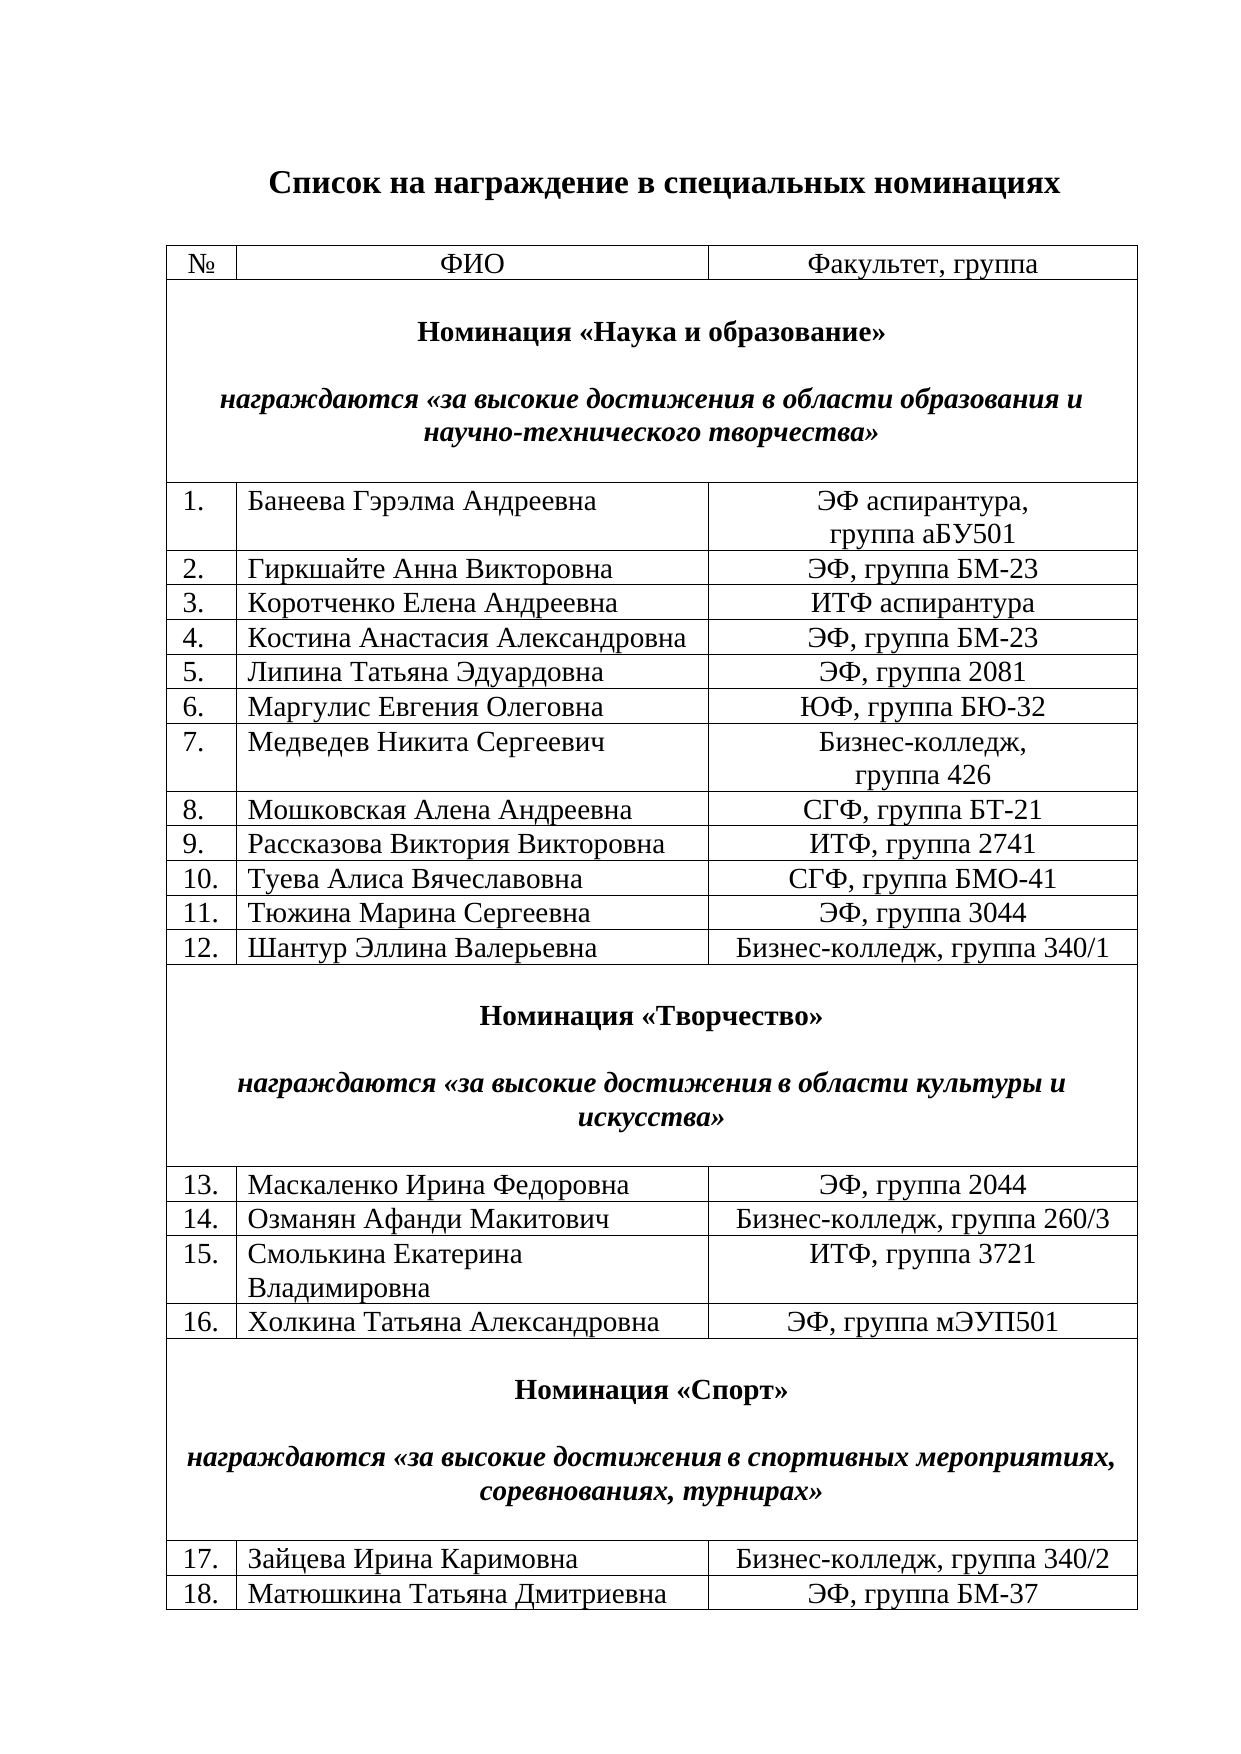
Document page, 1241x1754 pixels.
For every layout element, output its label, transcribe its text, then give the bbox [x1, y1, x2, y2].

table_cell Бизнес-колледж, группа 260/3 [709, 1202, 1137, 1235]
table_cell ЮФ, группа БЮ-32 [709, 689, 1137, 723]
table_cell ЭФ, группа 3044 [709, 896, 1137, 929]
table_cell Номинация «Творчество» награждаются «за высокие достижения в области культуры и искусства» [167, 965, 1137, 1166]
table_cell [167, 483, 236, 550]
table_cell СГФ, группа БМО-41 [709, 861, 1137, 894]
table_header ФИО [237, 246, 708, 279]
text Список на награждение в специальных номинациях [177, 162, 1152, 201]
table_cell Костина Анастасия Александровна [237, 620, 708, 653]
table_cell ИТФ, группа 3721 [709, 1236, 1137, 1303]
table_cell Липина Татьяна Эдуардовна [237, 655, 708, 688]
table_cell Рассказова Виктория Викторовна [237, 826, 708, 860]
table_cell Бизнес-колледж, группа 426 [709, 724, 1137, 791]
table_cell ИТФ, группа 2741 [709, 826, 1137, 860]
table_cell [167, 1236, 236, 1303]
table_cell Смолькина Екатерина Владимировна [237, 1236, 708, 1303]
table_cell Матюшкина Татьяна Дмитриевна [237, 1576, 708, 1609]
table_header № [167, 246, 236, 279]
table_cell ЭФ, группа БМ-23 [709, 620, 1137, 653]
table_cell [167, 792, 236, 825]
table_cell [167, 896, 236, 929]
table_cell Тюжина Марина Сергеевна [237, 896, 708, 929]
table_cell Бизнес-колледж, группа 340/2 [709, 1541, 1137, 1575]
table_cell Холкина Татьяна Александровна [237, 1304, 708, 1338]
table_cell Шантур Эллина Валерьевна [237, 930, 708, 964]
table_cell [167, 1202, 236, 1235]
table_cell Туева Алиса Вячеславовна [237, 861, 708, 894]
table_cell ЭФ, группа 2044 [709, 1167, 1137, 1201]
table_cell Маскаленко Ирина Федоровна [237, 1167, 708, 1201]
table_cell [167, 655, 236, 688]
table_cell Номинация «Наука и образование» награждаются «за высокие достижения в области образования и научно-технического творчества» [167, 280, 1137, 482]
table_cell Банеева Гэрэлма Андреевна [237, 483, 708, 550]
table_cell [167, 1167, 236, 1201]
table_cell [167, 620, 236, 653]
table_cell Мошковская Алена Андреевна [237, 792, 708, 825]
table_cell [167, 724, 236, 791]
table_cell ЭФ, группа БМ-23 [709, 551, 1137, 584]
table_cell ИТФ аспирантура [709, 585, 1137, 619]
table_cell ЭФ, группа мЭУП501 [709, 1304, 1137, 1338]
table_cell Гиркшайте Анна Викторовна [237, 551, 708, 584]
table_cell [167, 1541, 236, 1575]
table_cell [167, 585, 236, 619]
table_cell Озманян Афанди Макитович [237, 1202, 708, 1235]
table_cell Номинация «Спорт» награждаются «за высокие достижения в спортивных мероприятиях, соревнованиях, турнирах» [167, 1339, 1137, 1540]
table_cell Коротченко Елена Андреевна [237, 585, 708, 619]
table_cell Зайцева Ирина Каримовна [237, 1541, 708, 1575]
table_cell ЭФ, группа БМ-37 [709, 1576, 1137, 1609]
table_cell ЭФ аспирантура, группа аБУ501 [709, 483, 1137, 550]
table_cell Маргулис Евгения Олеговна [237, 689, 708, 723]
table_cell [167, 930, 236, 964]
table_cell [167, 826, 236, 860]
table_cell [167, 551, 236, 584]
table_header Факультет, группа [709, 246, 1137, 279]
table_cell Медведев Никита Сергеевич [237, 724, 708, 791]
table_cell СГФ, группа БТ-21 [709, 792, 1137, 825]
table_cell [167, 1304, 236, 1338]
table_cell [167, 861, 236, 894]
table_cell ЭФ, группа 2081 [709, 655, 1137, 688]
table_cell [167, 689, 236, 723]
table_cell Бизнес-колледж, группа 340/1 [709, 930, 1137, 964]
table_cell [167, 1576, 236, 1609]
